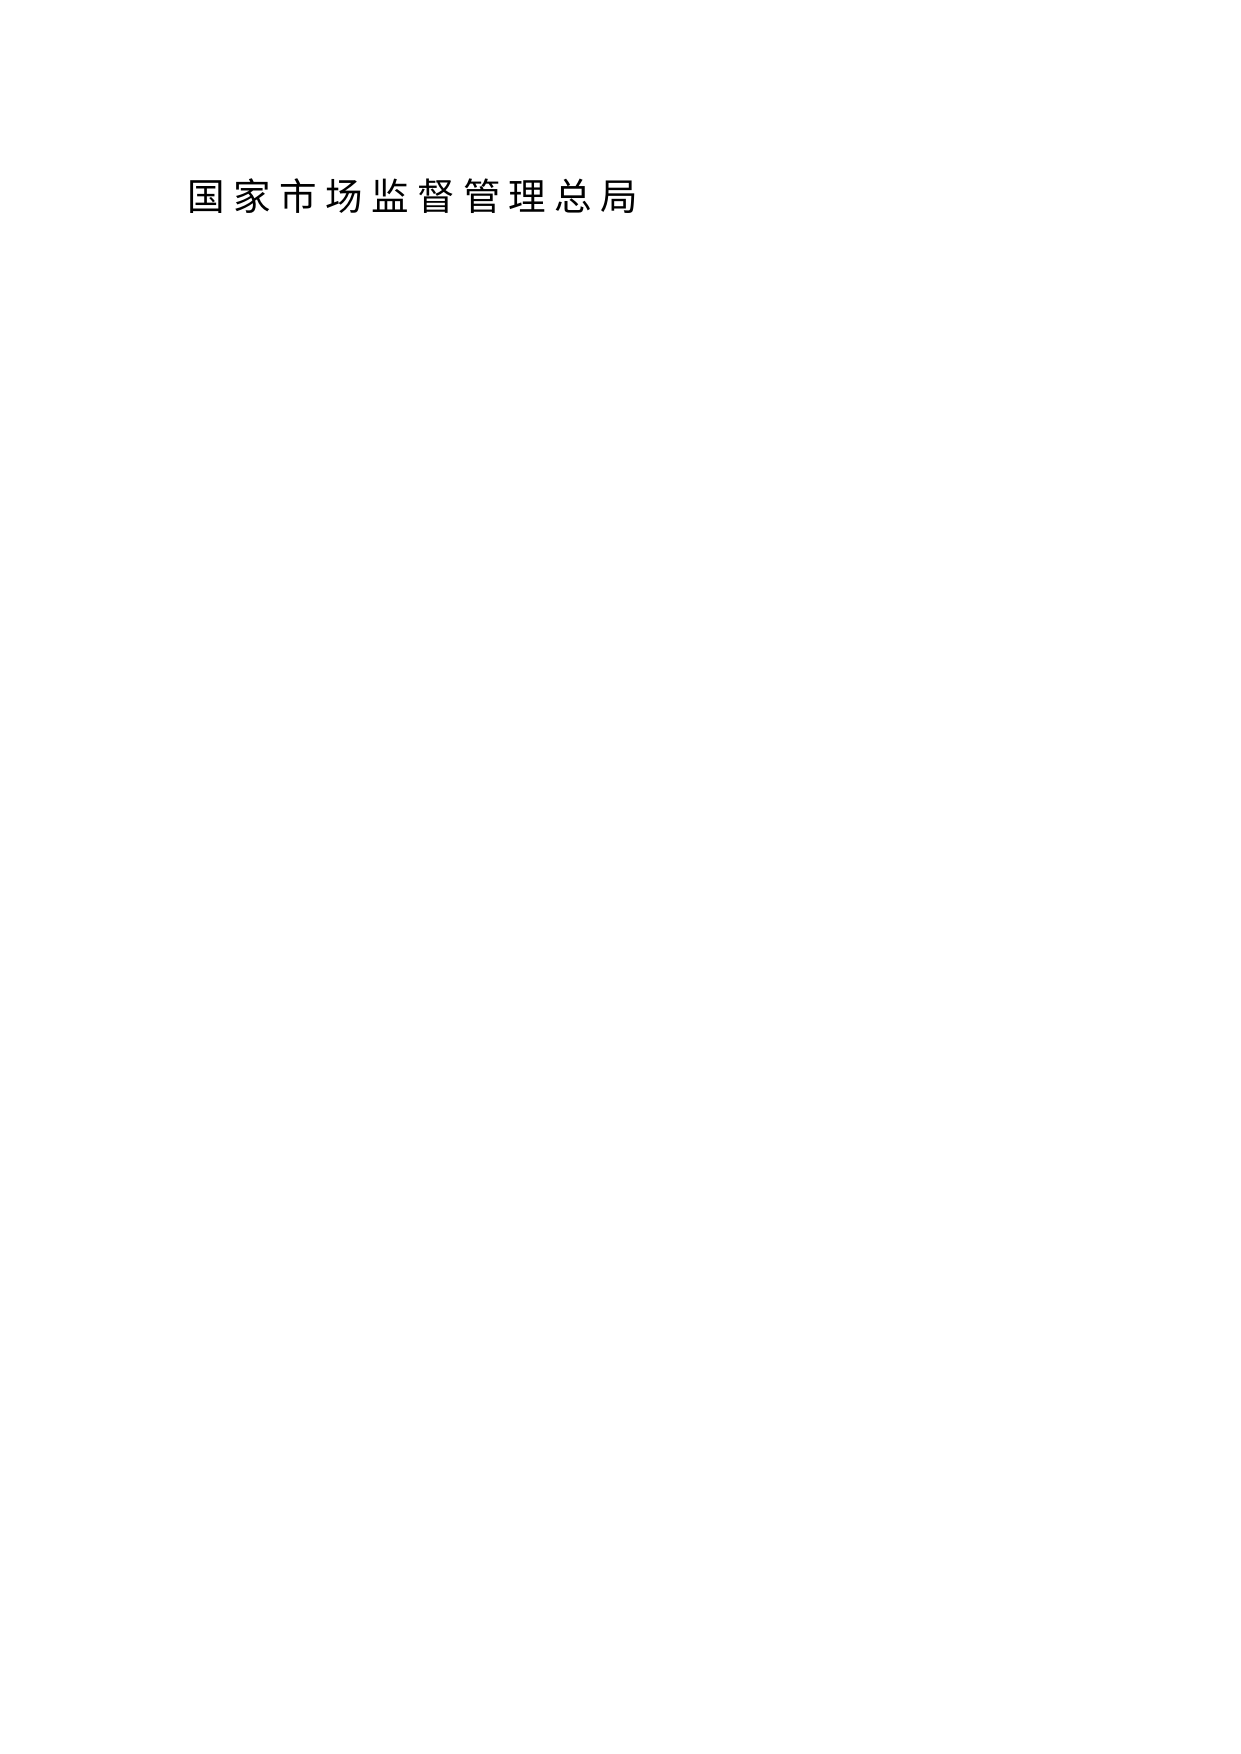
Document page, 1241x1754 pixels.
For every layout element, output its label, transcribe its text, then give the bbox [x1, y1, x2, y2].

text 国 家 市 场 监 督 管 理 总 局 [187, 162, 1053, 227]
